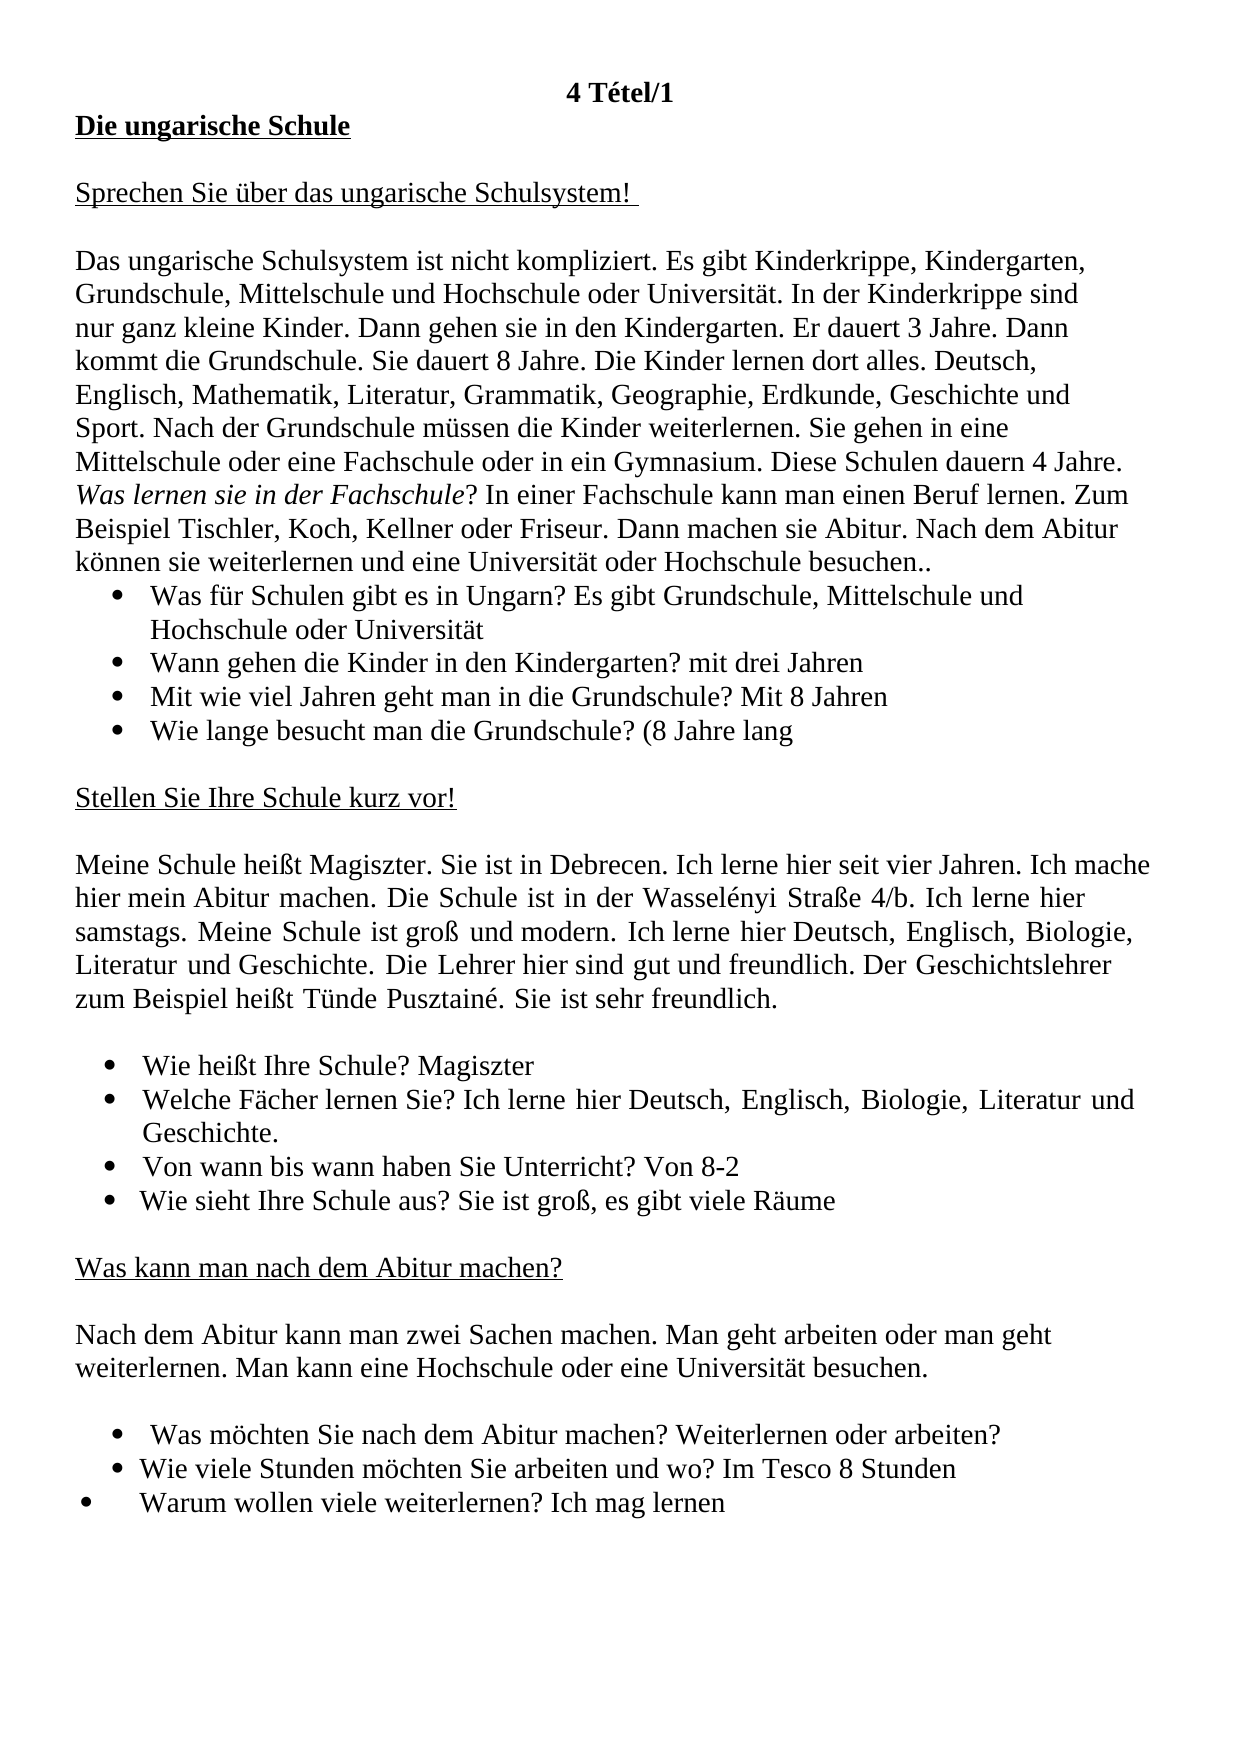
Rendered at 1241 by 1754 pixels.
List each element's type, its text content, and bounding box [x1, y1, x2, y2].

list Von wann bis wann haben Sie Unterricht? Von 8-2 [104, 1149, 1165, 1183]
text Meine Schule heißt Magiszter. Sie ist in Debrecen. Ich lerne hier seit vier Jahren. Ich mache hier mein Abitur machen. Die Schule ist in der Wasselényi Straße 4/b. Ich lerne hier samstags. Meine Schule ist groß und modern. Ich lerne hier Deutsch, Englisch, Biologie, Literatur und Geschichte. Die Lehrer hier sind gut und freundlich. Der Geschichtslehrer zum Beispiel heißt Tünde Pusztainé. Sie ist sehr freundlich. [75, 847, 1165, 1014]
text Die ungarische Schule [75, 108, 1165, 142]
list Was für Schulen gibt es in Ungarn? Es gibt Grundschule, Mittelschule und Hochschule oder Universität [112, 578, 1165, 645]
text Was kann man nach dem Abitur machen? [75, 1250, 1165, 1283]
list Wie sieht Ihre Schule aus? Sie ist groß, es gibt viele Räume [104, 1183, 1165, 1216]
text 4 Tétel/1 [75, 75, 1165, 108]
list Wie heißt Ihre Schule? Magiszter [104, 1048, 1165, 1082]
list Wie viele Stunden möchten Sie arbeiten und wo? Im Tesco 8 Stunden [112, 1451, 1165, 1485]
text Sprechen Sie über das ungarische Schulsystem! [75, 176, 1165, 209]
list Wann gehen die Kinder in den Kindergarten? mit drei Jahren [112, 645, 1165, 679]
text Das ungarische Schulsystem ist nicht kompliziert. Es gibt Kinderkrippe, Kindergarten, Grundschule, Mittelschule und Hochschule oder Universität. In der Kinderkrippe sind nur ganz kleine Kinder. Dann gehen sie in den Kindergarten. Er dauert 3 Jahre. Dann kommt die Grundschule. Sie dauert 8 Jahre. Die Kinder lernen dort alles. Deutsch, Englisch, Mathematik, Literatur, Grammatik, Geographie, Erdkunde, Geschichte und Sport. Nach der Grundschule müssen die Kinder weiterlernen. Sie gehen in eine Mittelschule oder eine Fachschule oder in ein Gymnasium. Diese Schulen dauern 4 Jahre. [75, 243, 1124, 477]
list Welche Fächer lernen Sie? Ich lerne hier Deutsch, Englisch, Biologie, Literatur und Geschichte. [104, 1082, 1165, 1149]
text Nach dem Abitur kann man zwei Sachen machen. Man geht arbeiten oder man geht weiterlernen. Man kann eine Hochschule oder eine Universität besuchen. [75, 1317, 1165, 1384]
list Wie lange besucht man die Grundschule? (8 Jahre lang [112, 713, 1165, 746]
list Was möchten Sie nach dem Abitur machen? Weiterlernen oder arbeiten? [112, 1417, 1165, 1451]
text Was lernen sie in der Fachschule? In einer Fachschule kann man einen Beruf lernen. Zum Beispiel Tischler, Koch, Kellner oder Friseur. Dann machen sie Abitur. Nach dem Abitur können sie weiterlernen und eine Universität oder Hochschule besuchen.. [75, 477, 1165, 578]
list Mit wie viel Jahren geht man in die Grundschule? Mit 8 Jahren [112, 679, 1165, 713]
text Stellen Sie Ihre Schule kurz vor! [75, 780, 1165, 813]
list Warum wollen viele weiterlernen? Ich mag lernen [81, 1485, 1159, 1518]
